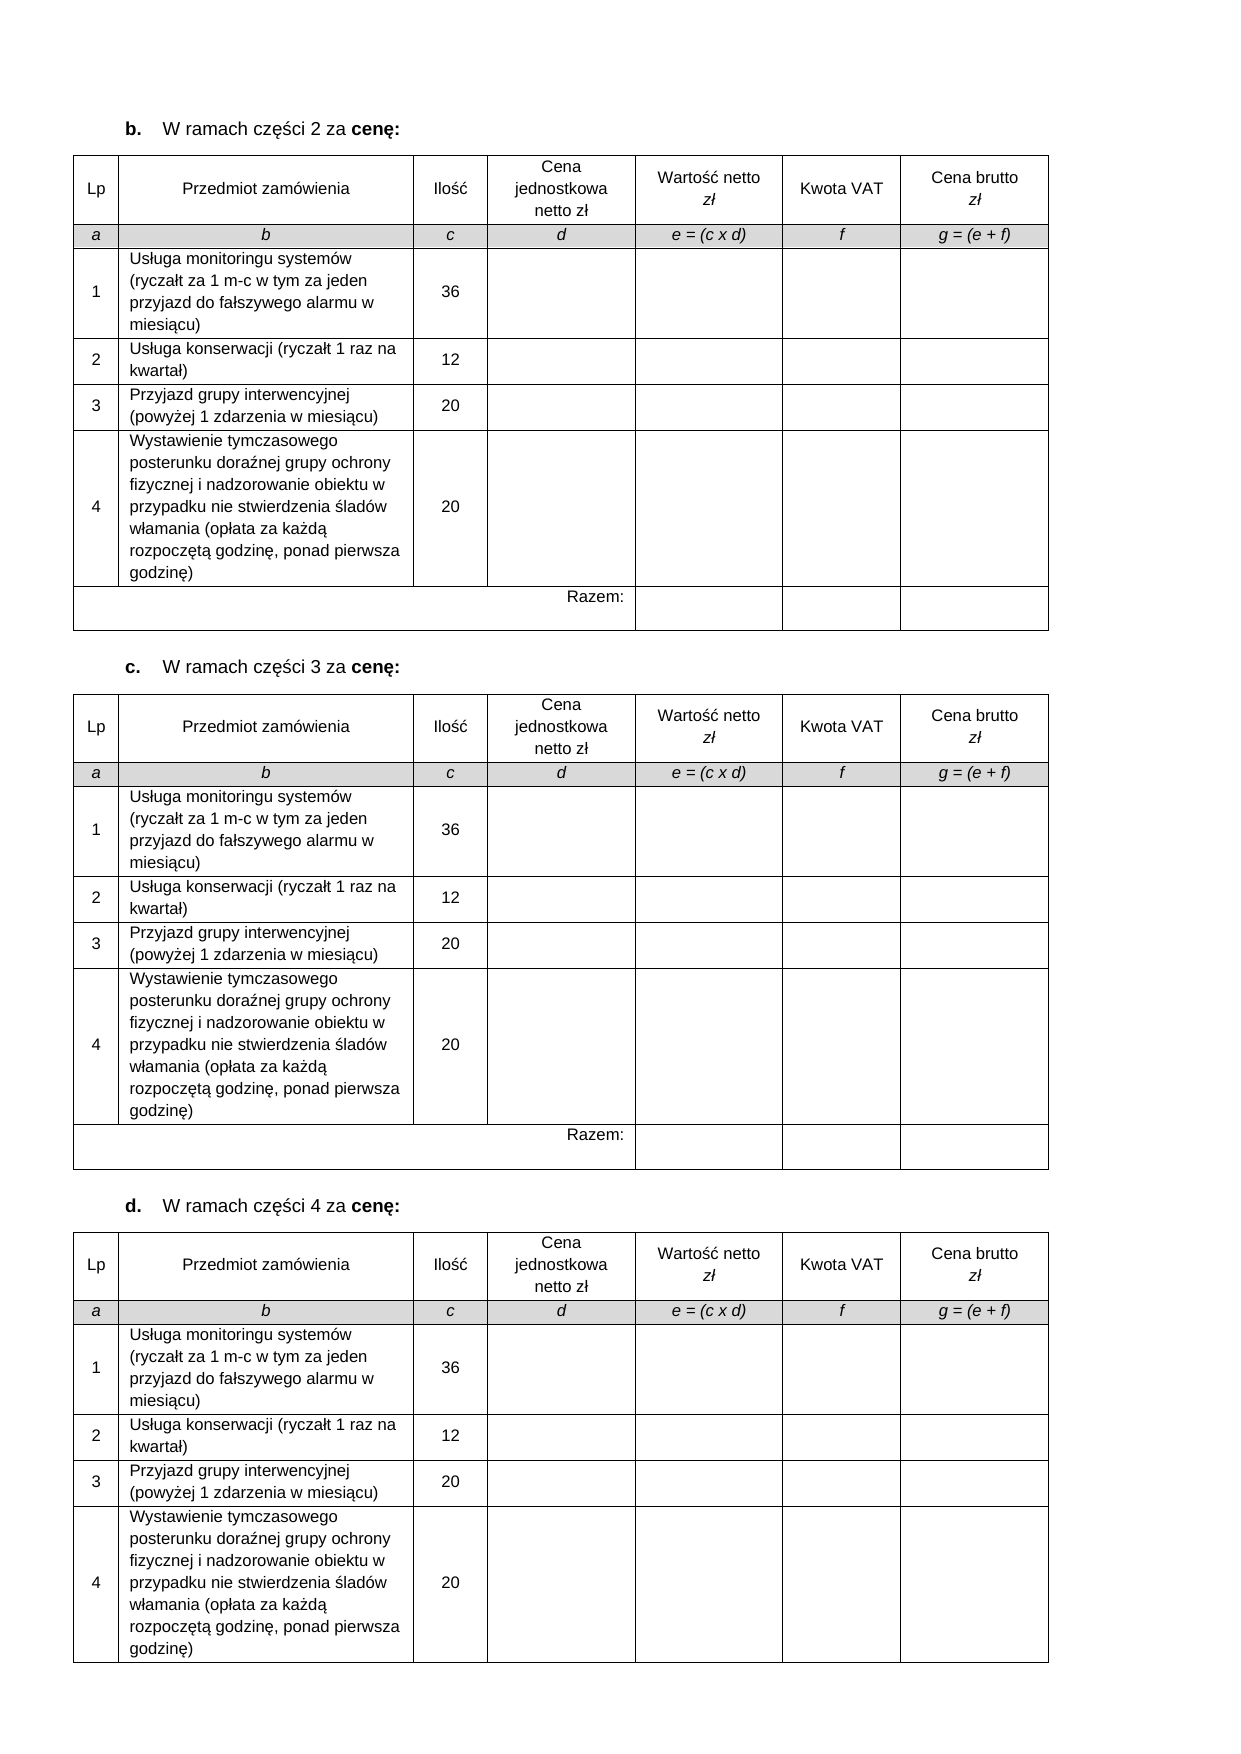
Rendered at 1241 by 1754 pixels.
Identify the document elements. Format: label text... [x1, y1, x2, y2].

table_cell [488, 923, 635, 968]
table_cell [901, 1415, 1048, 1460]
table_cell [488, 339, 635, 383]
table_header Cena jednostkowa netto zł [488, 695, 635, 762]
table_cell [636, 1325, 782, 1414]
table_cell [901, 877, 1048, 922]
table_header Cena brutto zł [901, 695, 1048, 762]
table_cell f [783, 225, 900, 247]
table_cell g = (e + f) [901, 1301, 1048, 1324]
table_header Przedmiot zamówienia [119, 695, 413, 762]
table_cell [488, 431, 635, 586]
table_cell d [488, 763, 635, 786]
table_cell Usługa konserwacji (ryczałt 1 raz na kwartał) [119, 339, 413, 383]
table_cell Przyjazd grupy interwencyjnej (powyżej 1 zdarzenia w miesiącu) [119, 385, 413, 429]
table_cell c [414, 763, 487, 786]
table_cell [636, 339, 782, 383]
table_cell 36 [414, 787, 487, 876]
table_cell [783, 1415, 900, 1460]
table_cell [636, 877, 782, 922]
table_cell 36 [414, 249, 487, 337]
table_header Lp [74, 1233, 118, 1300]
table_cell [783, 249, 900, 337]
table_cell [901, 1507, 1048, 1662]
table_cell [901, 787, 1048, 876]
table_cell 3 [74, 385, 118, 429]
table_cell [636, 923, 782, 968]
table_cell [488, 249, 635, 337]
table_cell [488, 1507, 635, 1662]
list W ramach części 2 za cenę: [125, 118, 1107, 140]
table_cell d [488, 225, 635, 247]
table_cell a [74, 1301, 118, 1324]
table_cell [488, 1461, 635, 1506]
table_header Cena jednostkowa netto zł [488, 1233, 635, 1300]
table_cell [636, 385, 782, 429]
table_header Cena brutto zł [901, 1233, 1048, 1300]
table_cell g = (e + f) [901, 763, 1048, 786]
table_cell 12 [414, 1415, 487, 1460]
table_cell [783, 1125, 900, 1168]
table_cell Usługa monitoringu systemów (ryczałt za 1 m-c w tym za jeden przyjazd do fałszywego alarmu w miesiącu) [119, 1325, 413, 1414]
table_cell [783, 877, 900, 922]
table_header Ilość [414, 695, 487, 762]
table_cell [901, 587, 1048, 630]
table_cell b [119, 225, 413, 247]
table_cell [783, 587, 900, 630]
table_cell [783, 1461, 900, 1506]
table_cell [636, 249, 782, 337]
table_header Wartość netto zł [636, 156, 782, 223]
table_cell f [783, 763, 900, 786]
table_cell c [414, 1301, 487, 1324]
table_header Lp [74, 156, 118, 223]
table_cell 12 [414, 877, 487, 922]
table_header Lp [74, 695, 118, 762]
table_cell [783, 1507, 900, 1662]
table_header Cena brutto zł [901, 156, 1048, 223]
table_cell e = (c x d) [636, 1301, 782, 1324]
table_cell [901, 431, 1048, 586]
table_cell [636, 787, 782, 876]
table_cell a [74, 225, 118, 247]
table_cell c [414, 225, 487, 247]
table_cell [488, 385, 635, 429]
table_cell [901, 1325, 1048, 1414]
table_cell [488, 1415, 635, 1460]
table_header Przedmiot zamówienia [119, 156, 413, 223]
table_cell 3 [74, 923, 118, 968]
table_header Cena jednostkowa netto zł [488, 156, 635, 223]
table_cell [901, 1461, 1048, 1506]
table_cell [636, 587, 782, 630]
table_cell Usługa monitoringu systemów (ryczałt za 1 m-c w tym za jeden przyjazd do fałszywego alarmu w miesiącu) [119, 249, 413, 337]
table_cell [636, 1461, 782, 1506]
table_cell [488, 877, 635, 922]
table_cell b [119, 1301, 413, 1324]
table_header Przedmiot zamówienia [119, 1233, 413, 1300]
table_cell [901, 249, 1048, 337]
table_cell [783, 969, 900, 1124]
table_cell 20 [414, 969, 487, 1124]
table_cell [901, 385, 1048, 429]
table_header Kwota VAT [783, 156, 900, 223]
table_cell e = (c x d) [636, 763, 782, 786]
table_cell [783, 787, 900, 876]
table_cell Usługa konserwacji (ryczałt 1 raz na kwartał) [119, 1415, 413, 1460]
table_cell e = (c x d) [636, 225, 782, 247]
table_cell [636, 1507, 782, 1662]
table_cell 12 [414, 339, 487, 383]
table_cell 2 [74, 1415, 118, 1460]
table_cell [636, 1415, 782, 1460]
table_cell Usługa monitoringu systemów (ryczałt za 1 m-c w tym za jeden przyjazd do fałszywego alarmu w miesiącu) [119, 787, 413, 876]
table_cell 1 [74, 249, 118, 337]
table_cell [636, 969, 782, 1124]
table_cell b [119, 763, 413, 786]
table_cell 20 [414, 923, 487, 968]
table_cell [783, 923, 900, 968]
table_cell Usługa konserwacji (ryczałt 1 raz na kwartał) [119, 877, 413, 922]
table_cell [488, 787, 635, 876]
table_cell [901, 923, 1048, 968]
table_cell 2 [74, 339, 118, 383]
table_cell [783, 1325, 900, 1414]
table_cell Razem: [74, 1125, 635, 1168]
table_cell 20 [414, 1461, 487, 1506]
table_cell [636, 431, 782, 586]
table_cell [783, 385, 900, 429]
table_cell 20 [414, 1507, 487, 1662]
table_header Wartość netto zł [636, 1233, 782, 1300]
table_cell 2 [74, 877, 118, 922]
table_header Wartość netto zł [636, 695, 782, 762]
table_cell d [488, 1301, 635, 1324]
list W ramach części 3 za cenę: [125, 656, 1107, 678]
table_cell 1 [74, 787, 118, 876]
table_cell 1 [74, 1325, 118, 1414]
table_cell 4 [74, 969, 118, 1124]
table_cell Przyjazd grupy interwencyjnej (powyżej 1 zdarzenia w miesiącu) [119, 1461, 413, 1506]
table_cell [783, 431, 900, 586]
table_cell f [783, 1301, 900, 1324]
table_cell [901, 339, 1048, 383]
table_cell 36 [414, 1325, 487, 1414]
table_cell [636, 1125, 782, 1168]
list W ramach części 4 za cenę: [125, 1194, 1107, 1216]
table_cell Razem: [74, 587, 635, 630]
table_cell [783, 339, 900, 383]
table_cell 20 [414, 431, 487, 586]
table_cell [488, 969, 635, 1124]
table_cell 3 [74, 1461, 118, 1506]
table_cell 4 [74, 431, 118, 586]
table_header Kwota VAT [783, 695, 900, 762]
table_header Ilość [414, 1233, 487, 1300]
table_cell Przyjazd grupy interwencyjnej (powyżej 1 zdarzenia w miesiącu) [119, 923, 413, 968]
table_cell [901, 1125, 1048, 1168]
table_cell [488, 1325, 635, 1414]
table_header Kwota VAT [783, 1233, 900, 1300]
table_cell 20 [414, 385, 487, 429]
table_cell 4 [74, 1507, 118, 1662]
table_cell g = (e + f) [901, 225, 1048, 247]
table_cell a [74, 763, 118, 786]
table_cell [901, 969, 1048, 1124]
table_header Ilość [414, 156, 487, 223]
